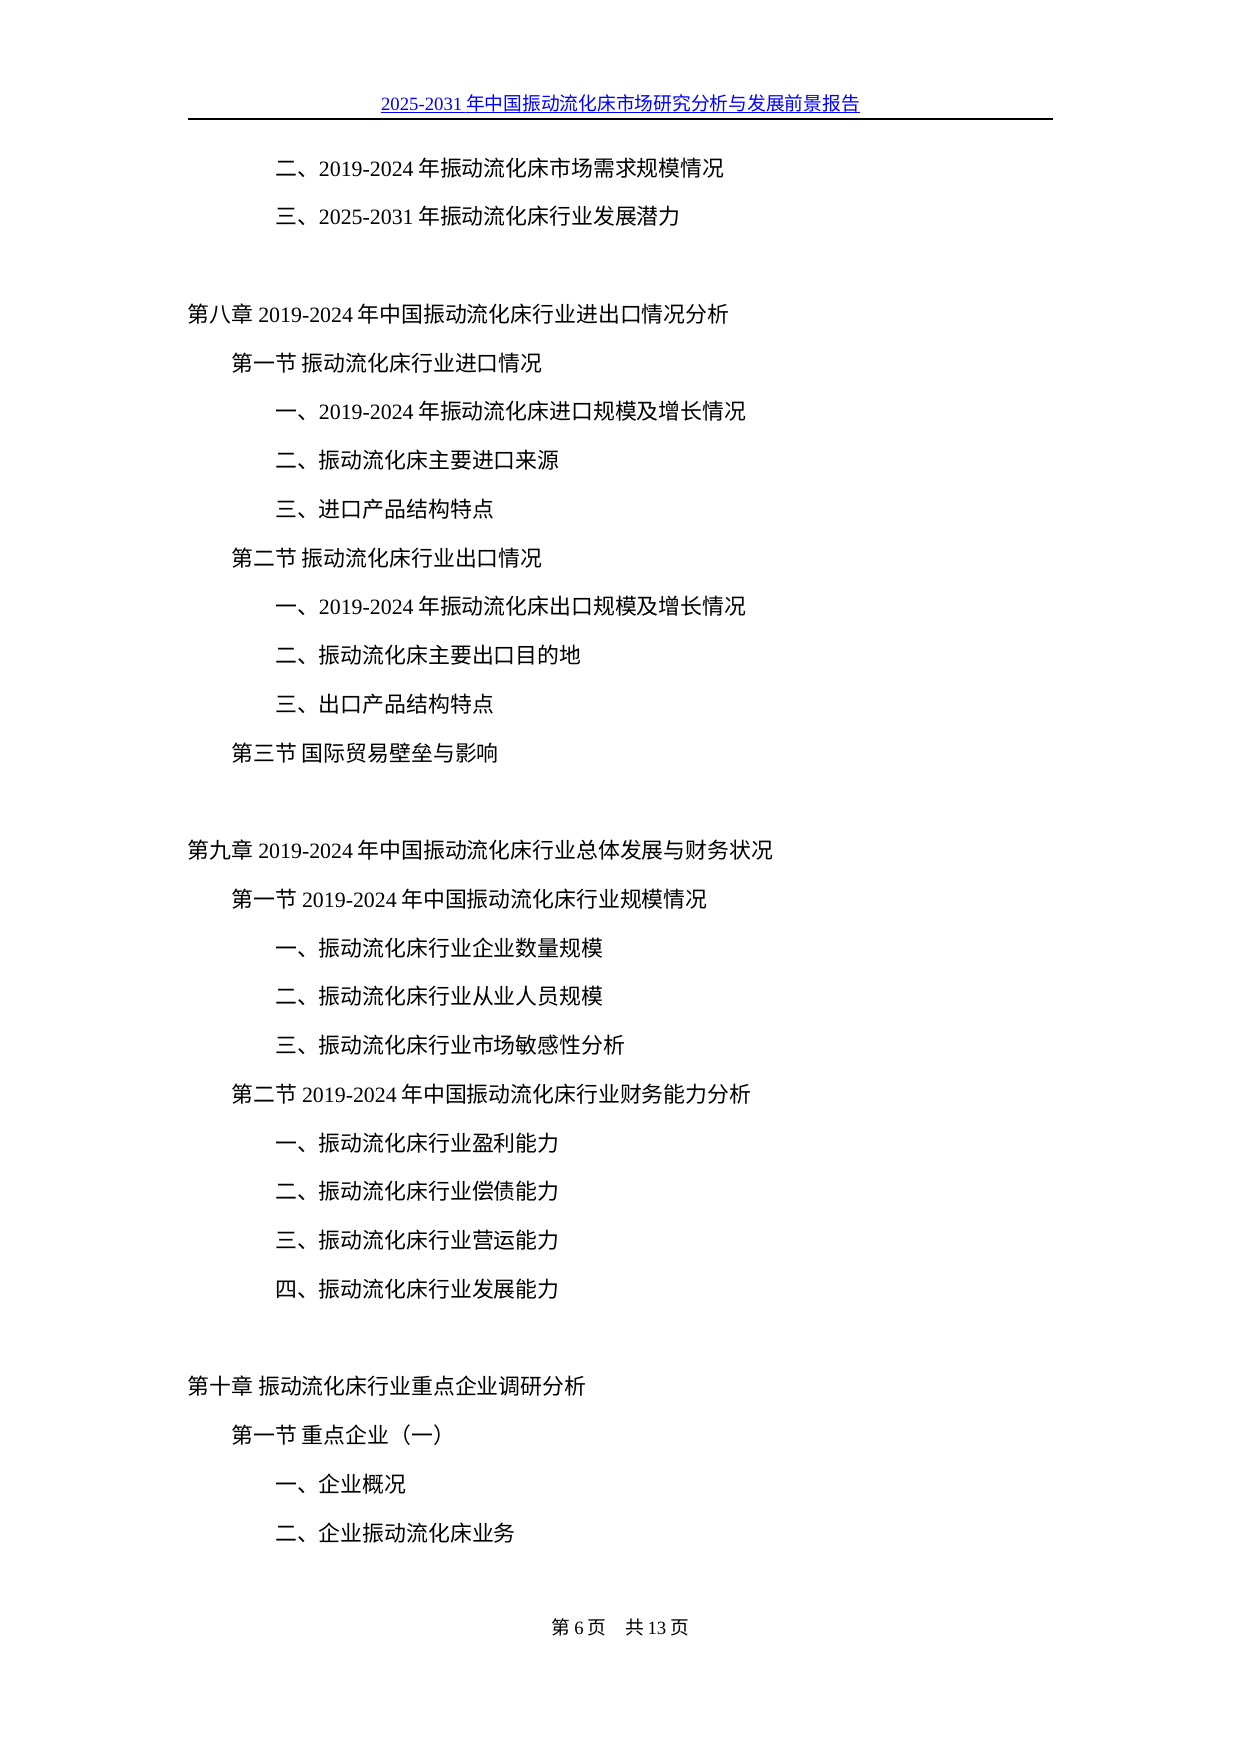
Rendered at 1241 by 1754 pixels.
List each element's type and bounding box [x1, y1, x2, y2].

text [187, 150, 1053, 1548]
